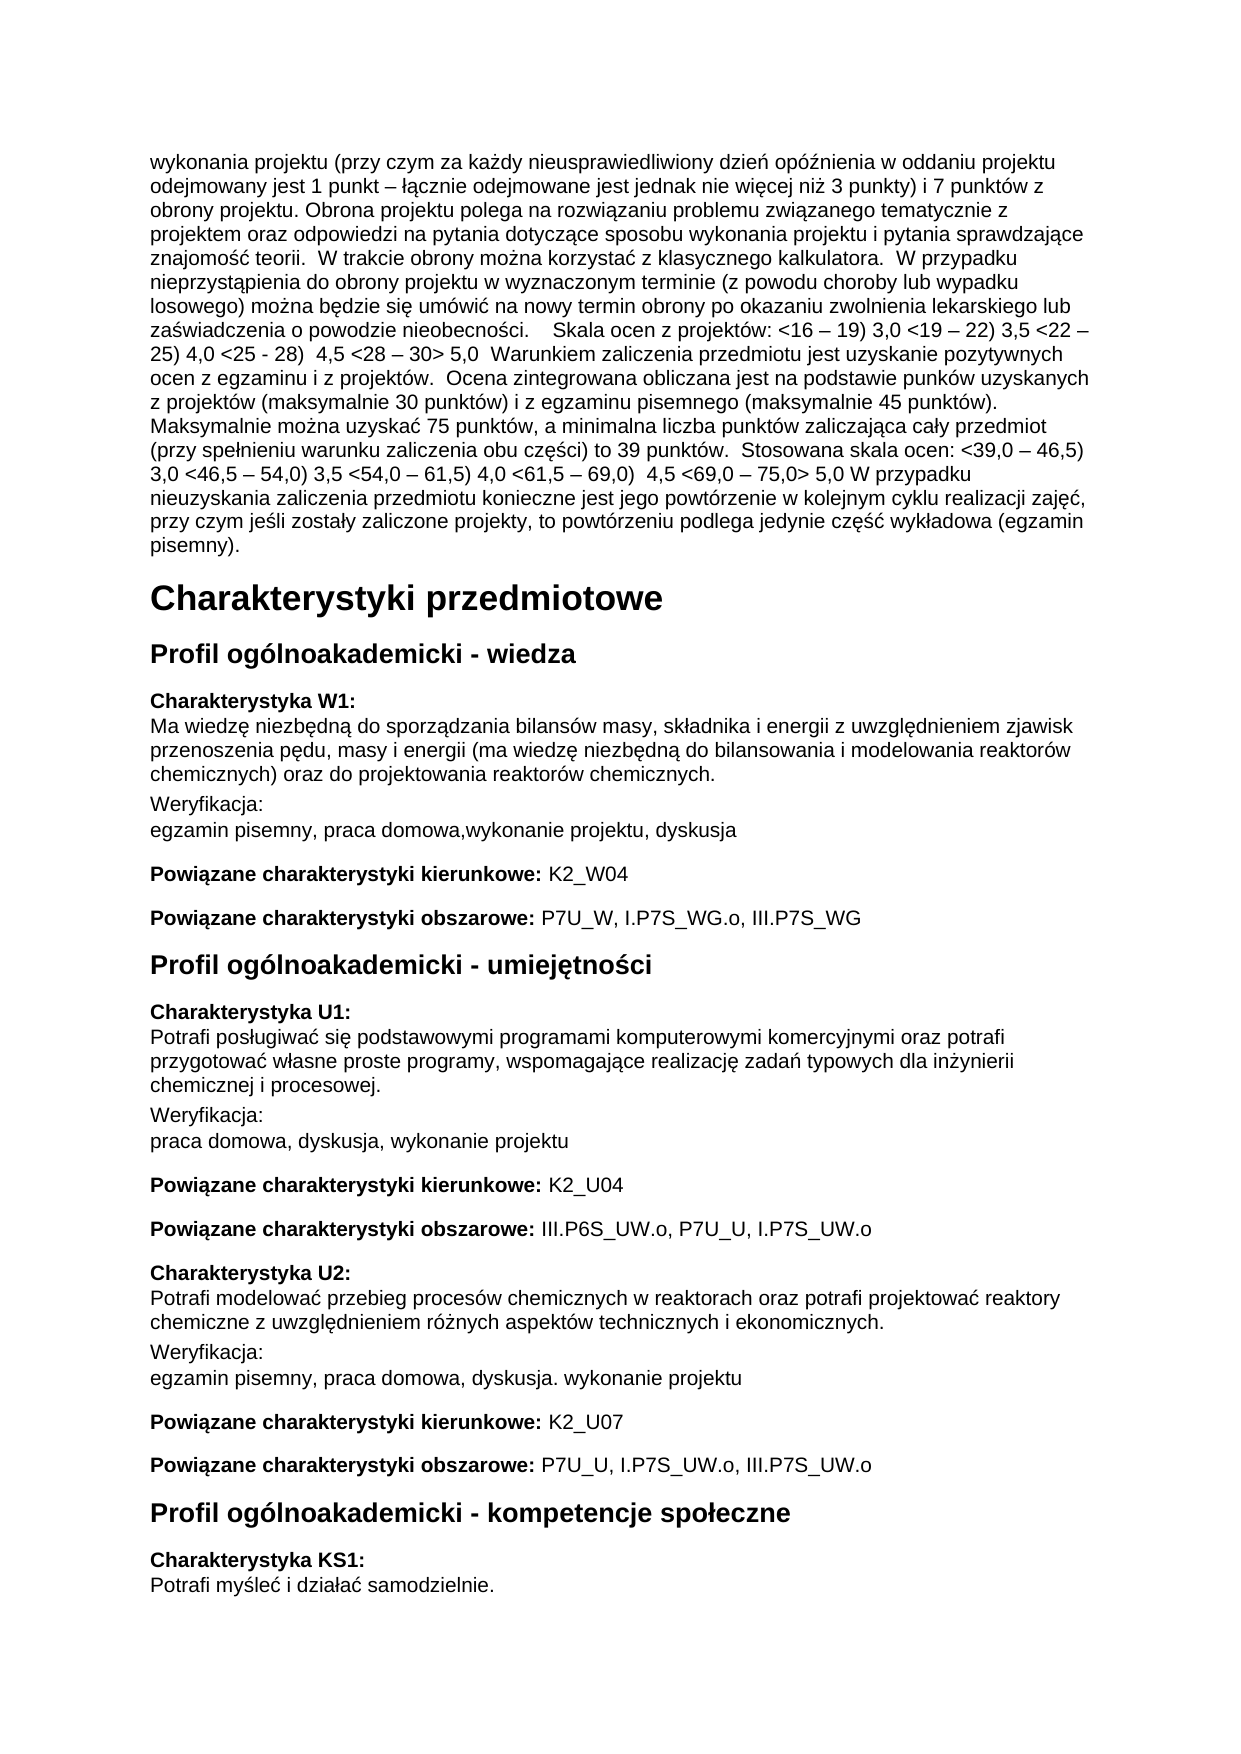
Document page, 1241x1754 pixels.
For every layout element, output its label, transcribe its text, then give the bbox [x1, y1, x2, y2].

text Potrafi posługiwać się podstawowymi programami komputerowymi komercyjnymi oraz potrafi przygotować własne proste programy, wspomagające realizację zadań typowych dla inżynierii chemicznej i procesowej. [150, 1025, 1090, 1097]
text Charakterystyka W1: [150, 689, 1090, 713]
text Charakterystyka U2: [150, 1261, 1090, 1284]
text Powiązane charakterystyki kierunkowe: K2_W04 [150, 862, 1090, 886]
subtitle Charakterystyki przedmiotowe [150, 577, 1090, 618]
subtitle Profil ogólnoakademicki - wiedza [150, 638, 1090, 669]
text Weryfikacja: [150, 792, 1090, 816]
text Potrafi modelować przebieg procesów chemicznych w reaktorach oraz potrafi projektować reaktory chemiczne z uwzględnieniem różnych aspektów technicznych i ekonomicznych. [150, 1286, 1090, 1333]
text Ma wiedzę niezbędną do sporządzania bilansów masy, składnika i energii z uwzględnieniem zjawisk przenoszenia pędu, masy i energii (ma wiedzę niezbędną do bilansowania i modelowania reaktorów chemicznych) oraz do projektowania reaktorów chemicznych. [150, 714, 1090, 786]
text Powiązane charakterystyki obszarowe: III.P6S_UW.o, P7U_U, I.P7S_UW.o [150, 1217, 1090, 1241]
text Powiązane charakterystyki kierunkowe: K2_U07 [150, 1409, 1090, 1433]
text Weryfikacja: [150, 1103, 1090, 1127]
text praca domowa, dyskusja, wykonanie projektu [150, 1129, 1090, 1153]
text Powiązane charakterystyki obszarowe: P7U_U, I.P7S_UW.o, III.P7S_UW.o [150, 1453, 1090, 1477]
text Charakterystyka KS1: [150, 1548, 1090, 1572]
subtitle Profil ogólnoakademicki - kompetencje społeczne [150, 1497, 1090, 1528]
text Powiązane charakterystyki obszarowe: P7U_W, I.P7S_WG.o, III.P7S_WG [150, 905, 1090, 929]
text Powiązane charakterystyki kierunkowe: K2_U04 [150, 1173, 1090, 1197]
text Weryfikacja: [150, 1340, 1090, 1364]
text egzamin pisemny, praca domowa,wykonanie projektu, dyskusja [150, 818, 1090, 842]
subtitle Profil ogólnoakademicki - umiejętności [150, 949, 1090, 980]
text Potrafi myśleć i działać samodzielnie. [150, 1573, 1090, 1597]
text Charakterystyka U1: [150, 1000, 1090, 1024]
text egzamin pisemny, praca domowa, dyskusja. wykonanie projektu [150, 1366, 1090, 1390]
